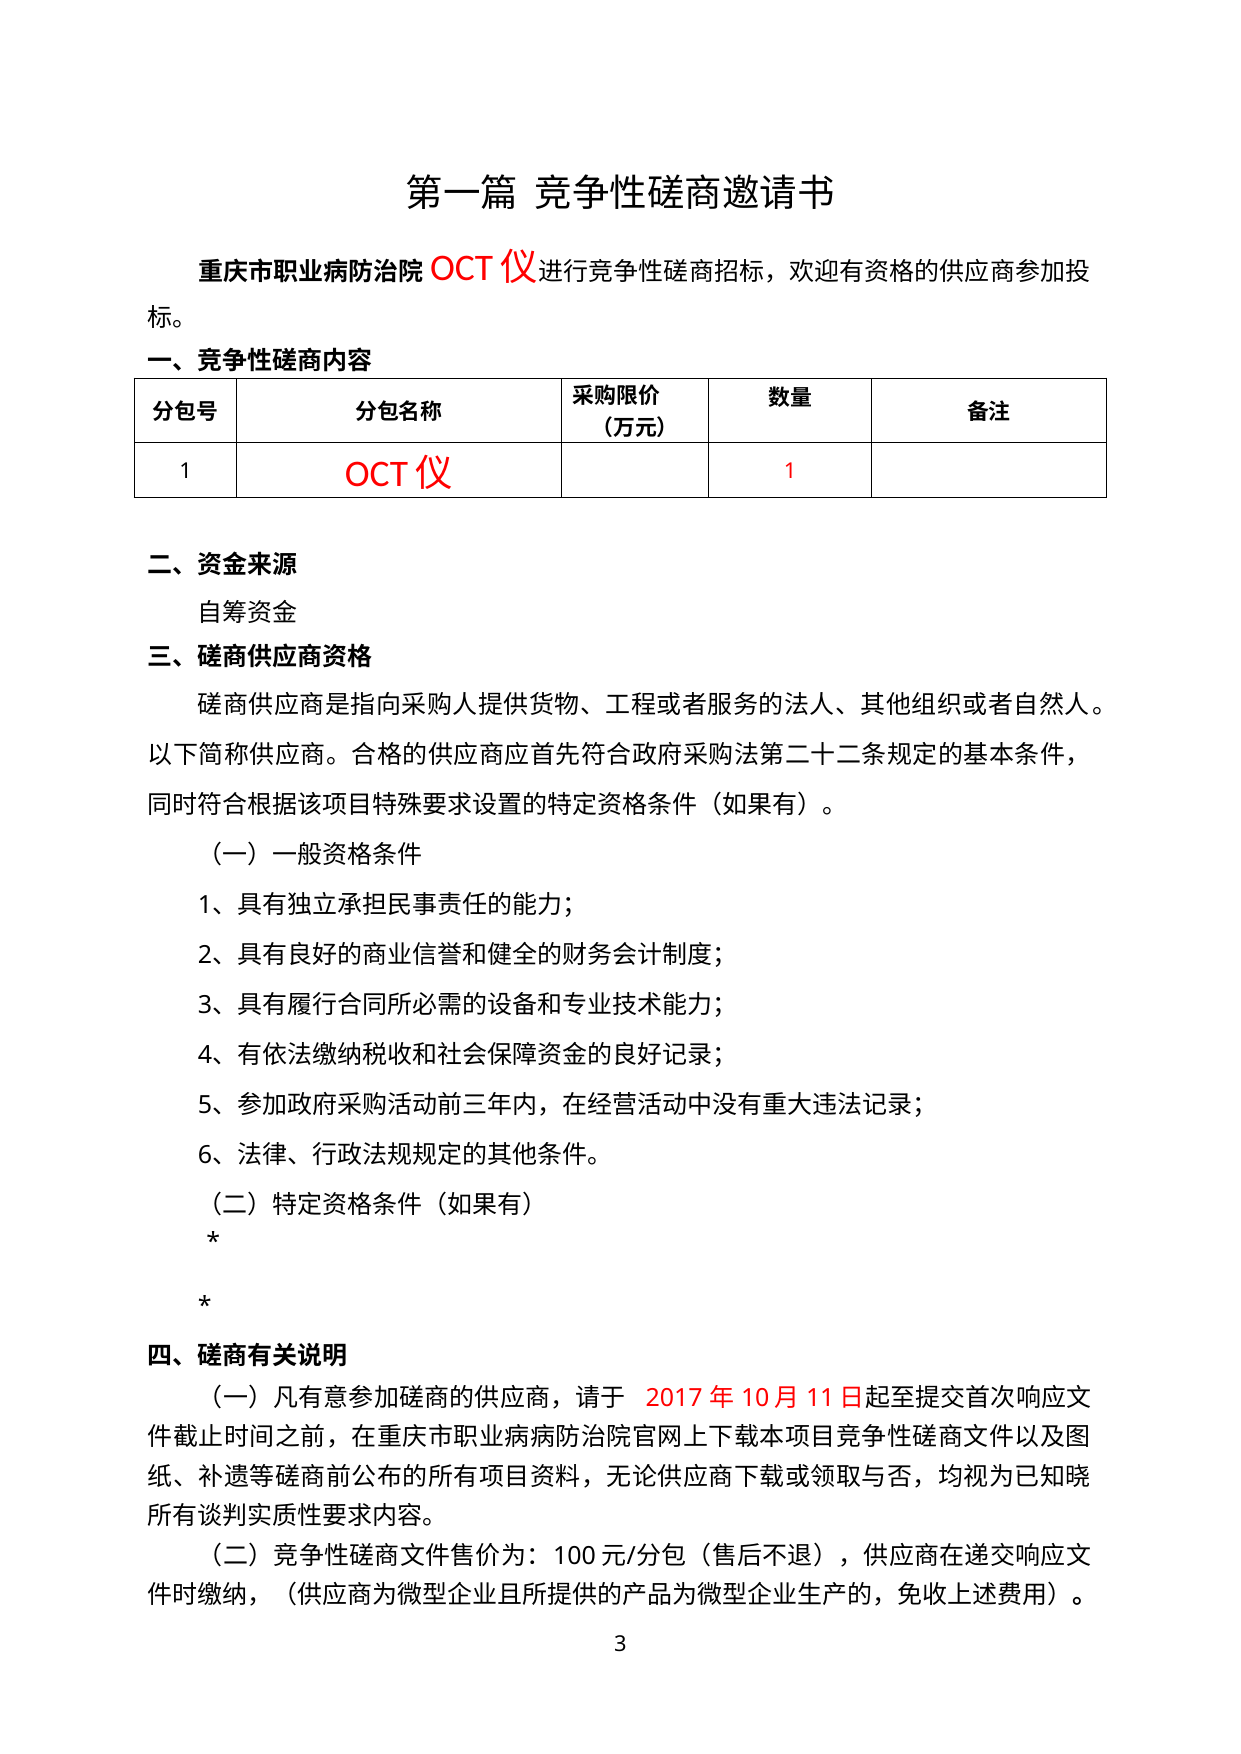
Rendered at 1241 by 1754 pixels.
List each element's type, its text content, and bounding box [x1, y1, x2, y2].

text （二）竞争性磋商文件售价为：100元/分包（售后不退），供应商在递交响应文件时缴纳，（供应商为微型企业且所提供的产品为微型企业生产的，免收上述费用）。 [148, 1533, 1092, 1612]
text 6、法律、行政法规规定的其他条件。 [148, 1123, 1092, 1173]
text 磋商供应商是指向采购人提供货物、工程或者服务的法人、其他组织或者自然人。以下简称供应商。合格的供应商应首先符合政府采购法第二十二条规定的基本条件，同时符合根据该项目特殊要求设置的特定资格条件（如果有）。 [148, 673, 1092, 823]
subtitle 第一篇 竞争性磋商邀请书 [148, 163, 1092, 217]
text 5、参加政府采购活动前三年内，在经营活动中没有重大违法记录； [148, 1073, 1092, 1123]
text （一）凡有意参加磋商的供应商，请于 2017 年 10月 11日起至提交首次响应文件截止时间之前，在重庆市职业病病防治院官网上下载本项目竞争性磋商文件以及图纸、补遗等磋商前公布的所有项目资料，无论供应商下载或领取与否，均视为已知晓所有谈判实质性要求内容。 [148, 1374, 1092, 1533]
table_cell [872, 443, 1106, 497]
text * [148, 1223, 1092, 1257]
subtitle 三、磋商供应商资格 [148, 632, 1092, 673]
table_header 分包名称 [237, 379, 561, 442]
table_cell 1 [135, 443, 236, 497]
table_cell [562, 443, 708, 497]
table_header 备注 [872, 379, 1106, 442]
text （二）特定资格条件（如果有） [148, 1173, 1092, 1223]
text （一）一般资格条件 [148, 823, 1092, 873]
text 4、有依法缴纳税收和社会保障资金的良好记录； [148, 1023, 1092, 1073]
text 2、具有良好的商业信誉和健全的财务会计制度； [148, 923, 1092, 973]
text 重庆市职业病防治院OCT仪进行竞争性磋商招标，欢迎有资格的供应商参加投标。 [148, 244, 1092, 336]
text 自筹资金 [148, 582, 1092, 632]
text * [148, 1274, 1092, 1324]
subtitle 一、竞争性磋商内容 [148, 336, 1092, 377]
table_header 分包号 [135, 379, 236, 442]
table_cell OCT仪 [237, 443, 561, 497]
table_header 数量 [709, 379, 871, 442]
text 3、具有履行合同所必需的设备和专业技术能力； [148, 973, 1092, 1023]
text 1、具有独立承担民事责任的能力； [148, 873, 1092, 923]
table_cell 1 [709, 443, 871, 497]
subtitle 四、磋商有关说明 [148, 1324, 1092, 1374]
table_header 采购限价 （万元） [562, 379, 708, 442]
subtitle 二、资金来源 [148, 540, 1092, 582]
